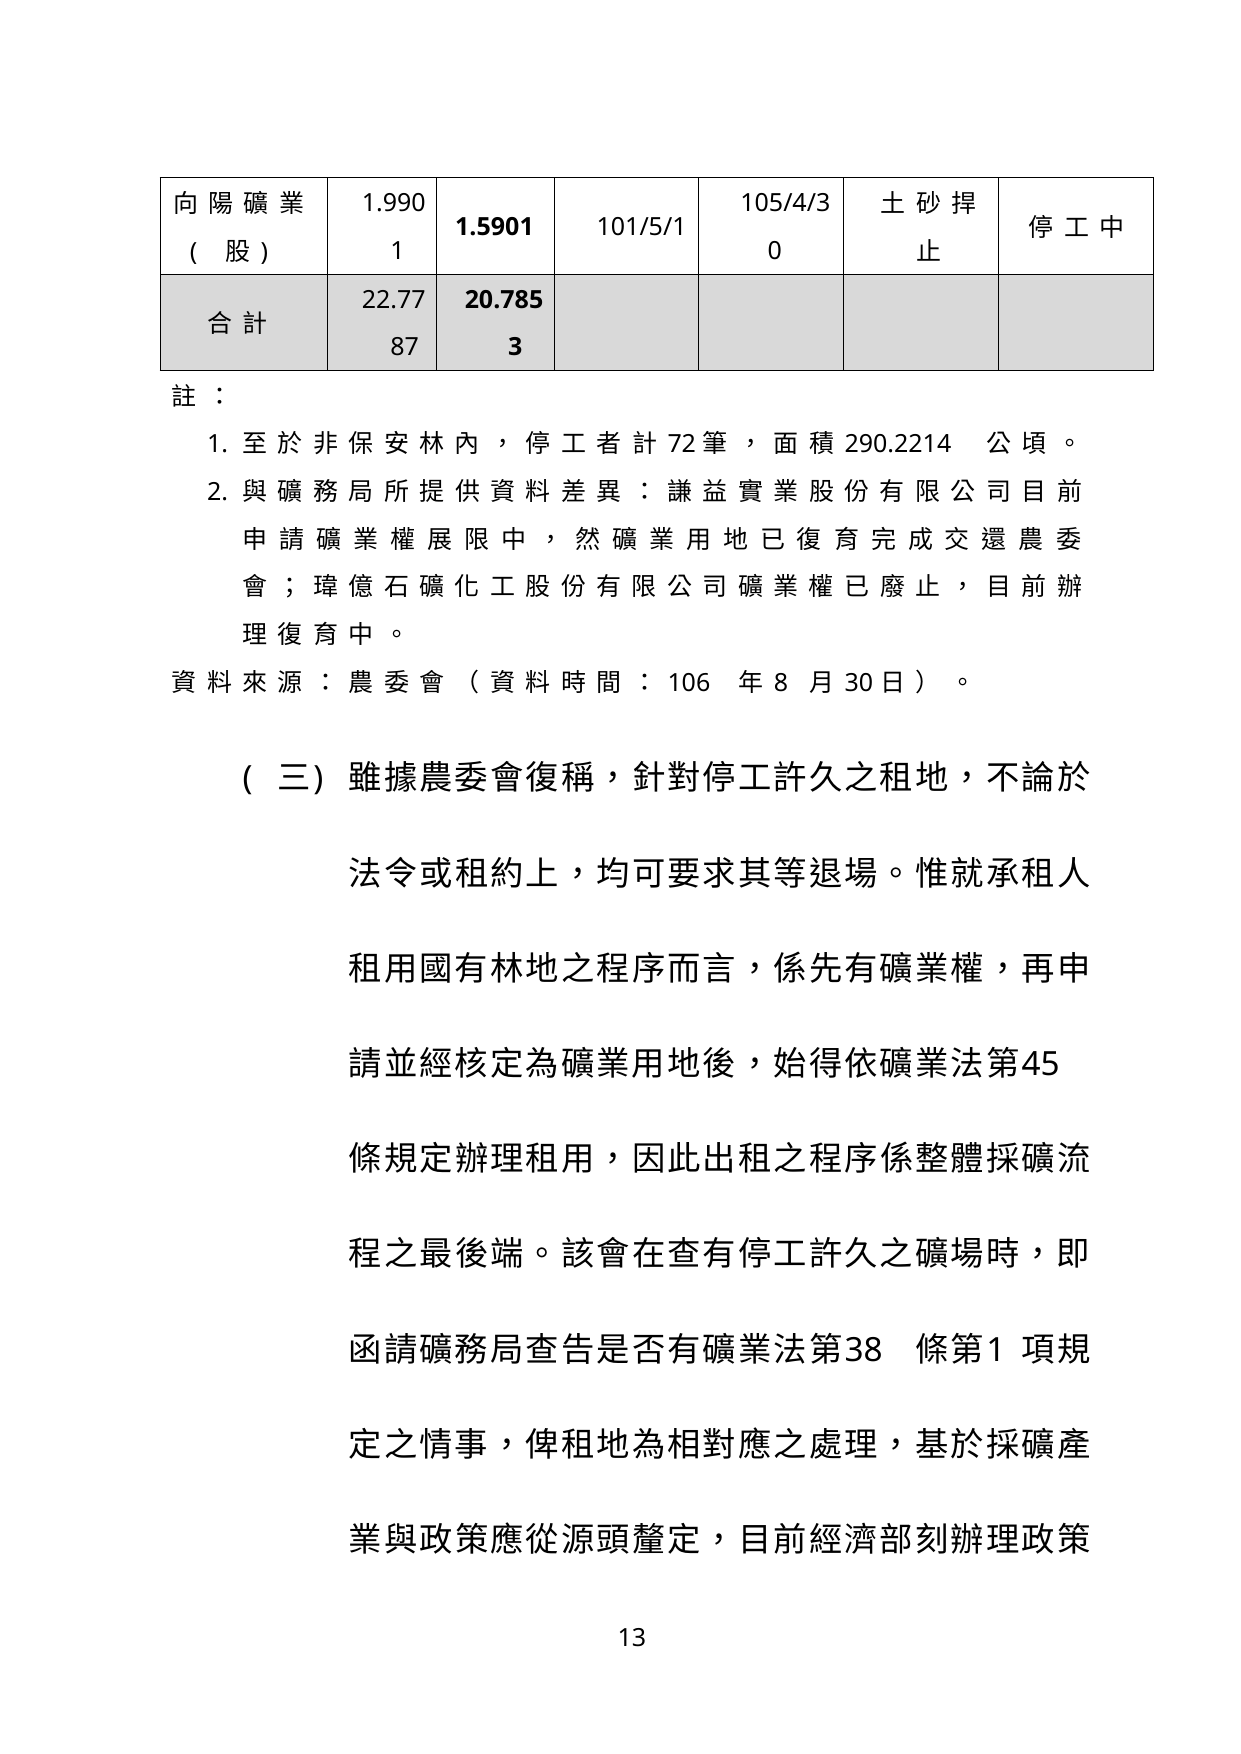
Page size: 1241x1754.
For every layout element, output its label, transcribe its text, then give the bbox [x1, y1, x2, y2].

table_cell 101/5/1 [555, 178, 698, 273]
table_cell 土砂捍止 [844, 178, 998, 273]
table_cell 合計 [161, 275, 327, 370]
table_cell 1.9901 [328, 178, 436, 273]
table_cell [555, 275, 698, 370]
table_cell 20.7853 [437, 275, 554, 370]
table_cell [999, 275, 1153, 370]
table_cell 1.5901 [437, 178, 554, 273]
table_cell [844, 275, 998, 370]
subtitle 與礦務局所提供資料差異：謙益實業股份有限公司目前申請礦業權展限中，然礦業用地已復育完成交還農委會；瑋億石礦化工股份有限公司礦業權已廢止，目前辦理復育中。 [201, 466, 1092, 656]
table_cell 停工中 [999, 178, 1153, 273]
subtitle 註： [171, 371, 1092, 418]
subtitle 資料來源：農委會（資料時間：106年8月30日）。 [171, 656, 1092, 704]
table_cell [699, 275, 843, 370]
table_cell 向陽礦業(股) [161, 178, 327, 273]
table_cell 22.7787 [328, 275, 436, 370]
subtitle 至於非保安林內，停工者計72筆，面積290.2214公頃。 [201, 418, 1092, 466]
table_cell 105/4/30 [699, 178, 843, 273]
